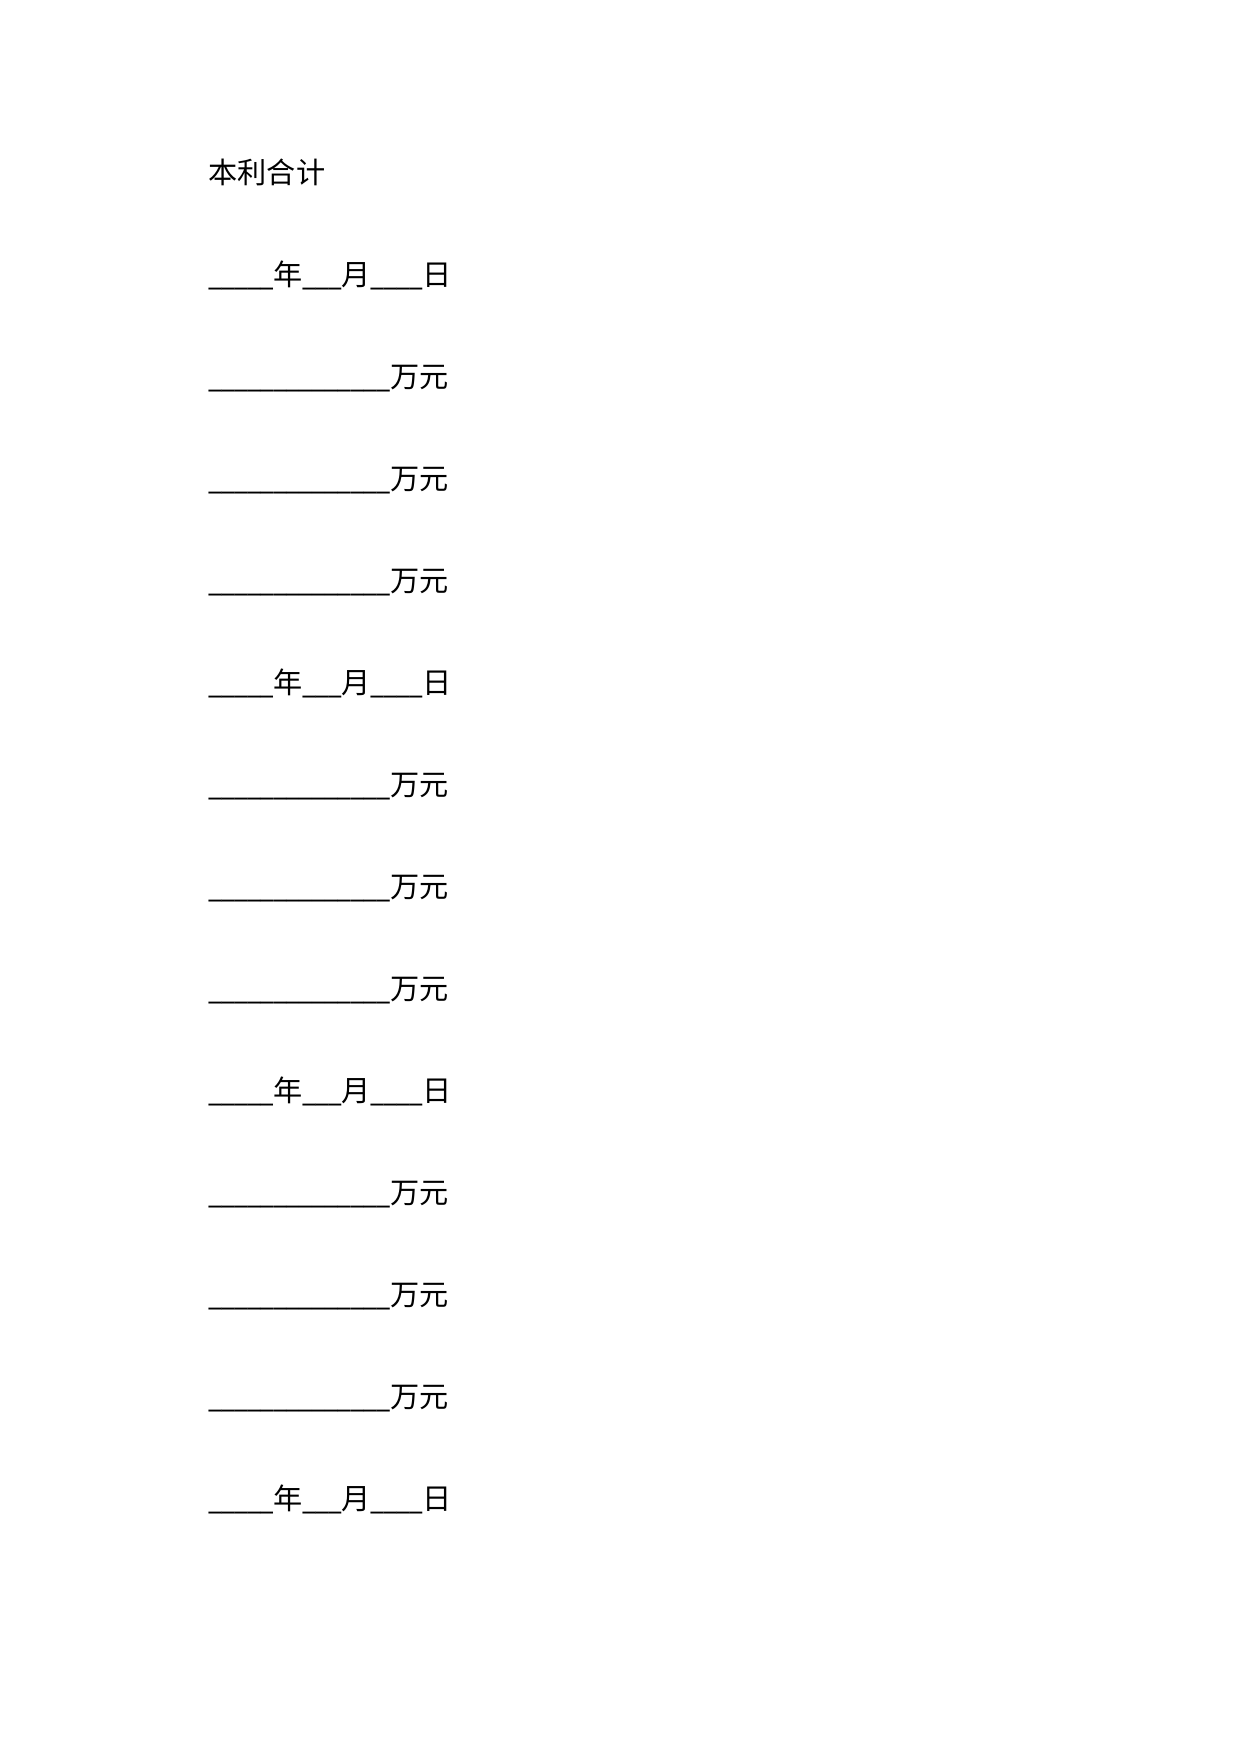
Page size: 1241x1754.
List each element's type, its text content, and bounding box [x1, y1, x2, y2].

text _____年___月____日 [150, 1476, 1090, 1518]
text ______________万元 [150, 966, 1090, 1008]
text _____年___月____日 [150, 660, 1090, 702]
text ______________万元 [150, 762, 1090, 804]
text ______________万元 [150, 558, 1090, 600]
text ______________万元 [150, 1373, 1090, 1416]
text ______________万元 [150, 354, 1090, 396]
text _____年___月____日 [150, 1068, 1090, 1110]
text 本利合计 [150, 150, 1090, 192]
text ______________万元 [150, 1169, 1090, 1212]
text ______________万元 [150, 1272, 1090, 1314]
text _____年___月____日 [150, 252, 1090, 294]
text ______________万元 [150, 456, 1090, 498]
text ______________万元 [150, 864, 1090, 906]
